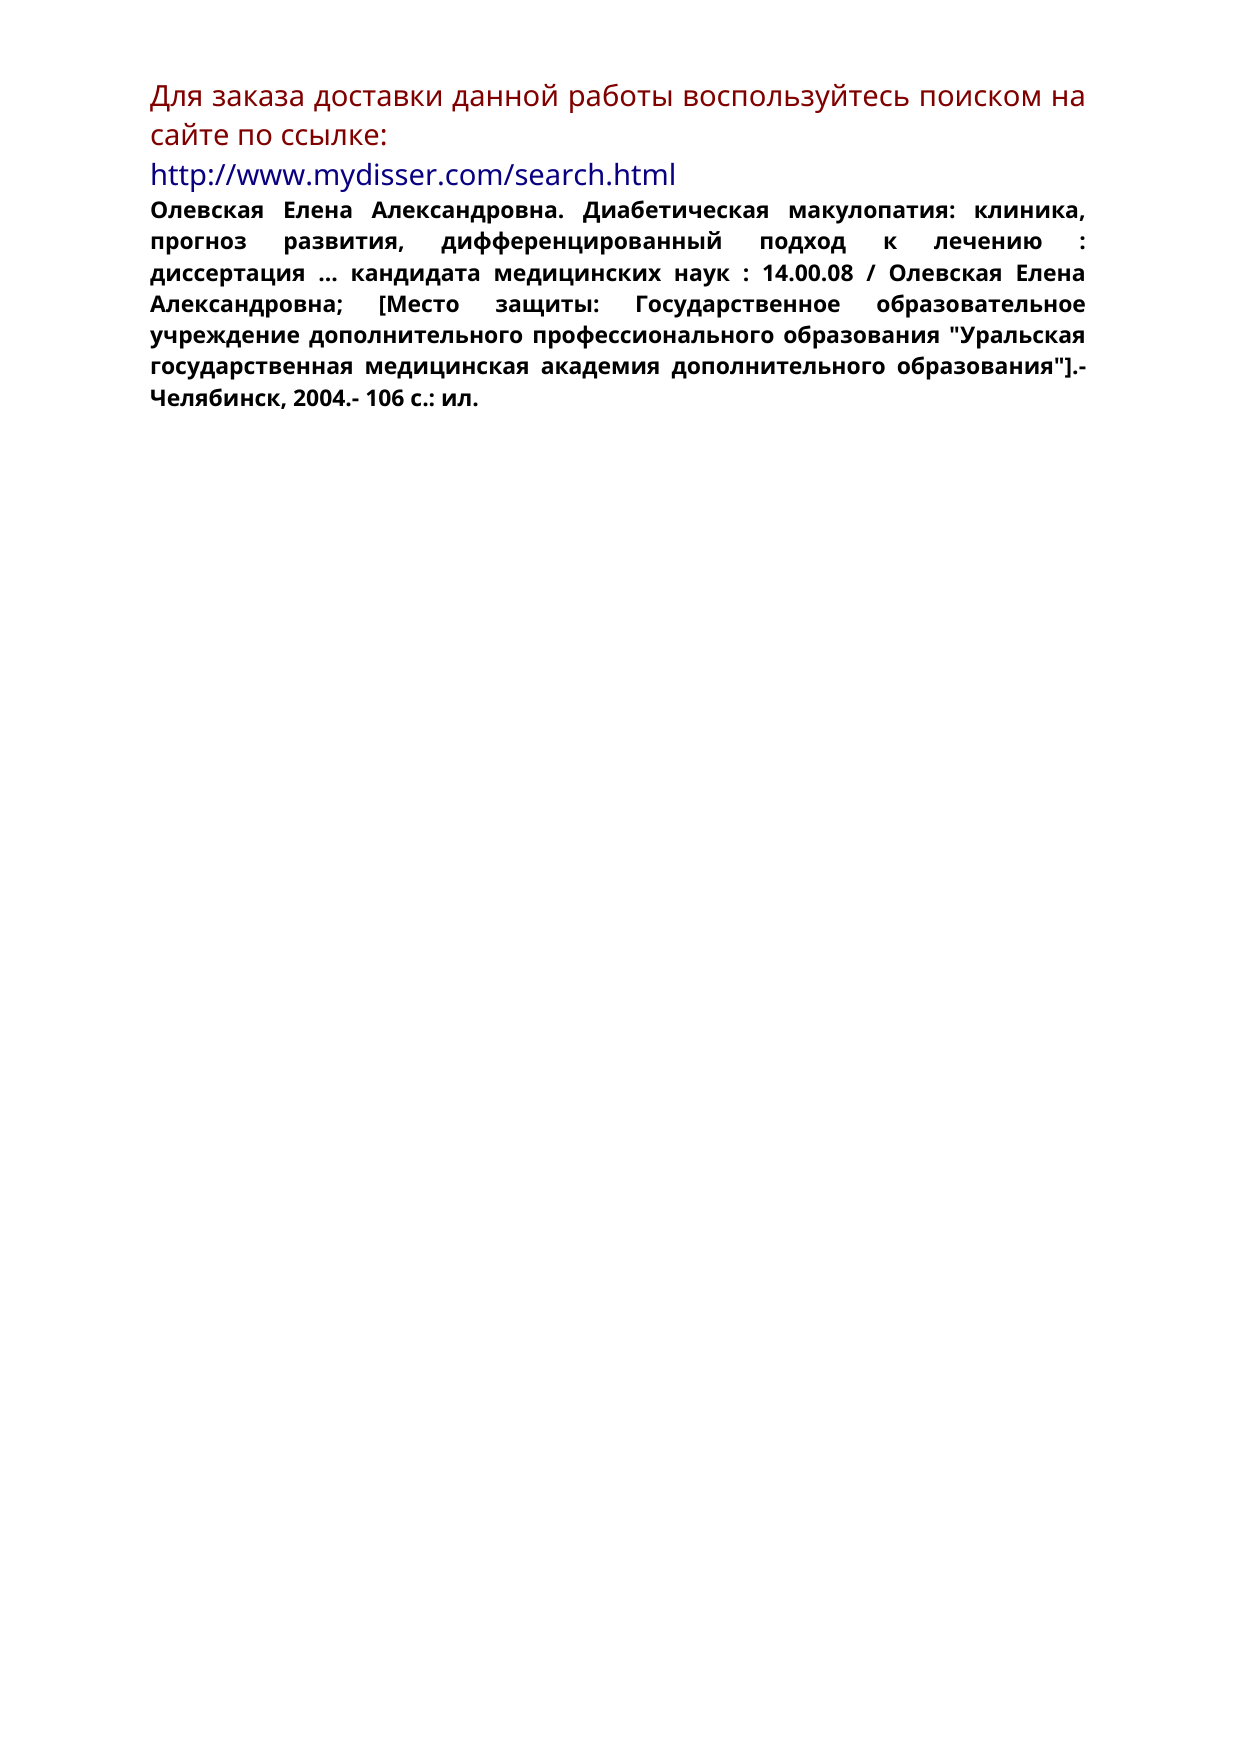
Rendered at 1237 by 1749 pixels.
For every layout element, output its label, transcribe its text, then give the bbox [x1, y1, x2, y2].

text Олевская Елена Александровна. Диабетическая макулопатия: клиника, прогноз развития, дифференцированный подход к лечению : диссертация ... кандидата медицинских наук : 14.00.08 / Олевская Елена Александровна; [Место защиты: Государственное образовательное учреждение дополнительного профессионального образования "Уральская государственная медицинская академия дополнительного образования"].- Челябинск, 2004.- 106 с.: ил. [150, 194, 1086, 413]
